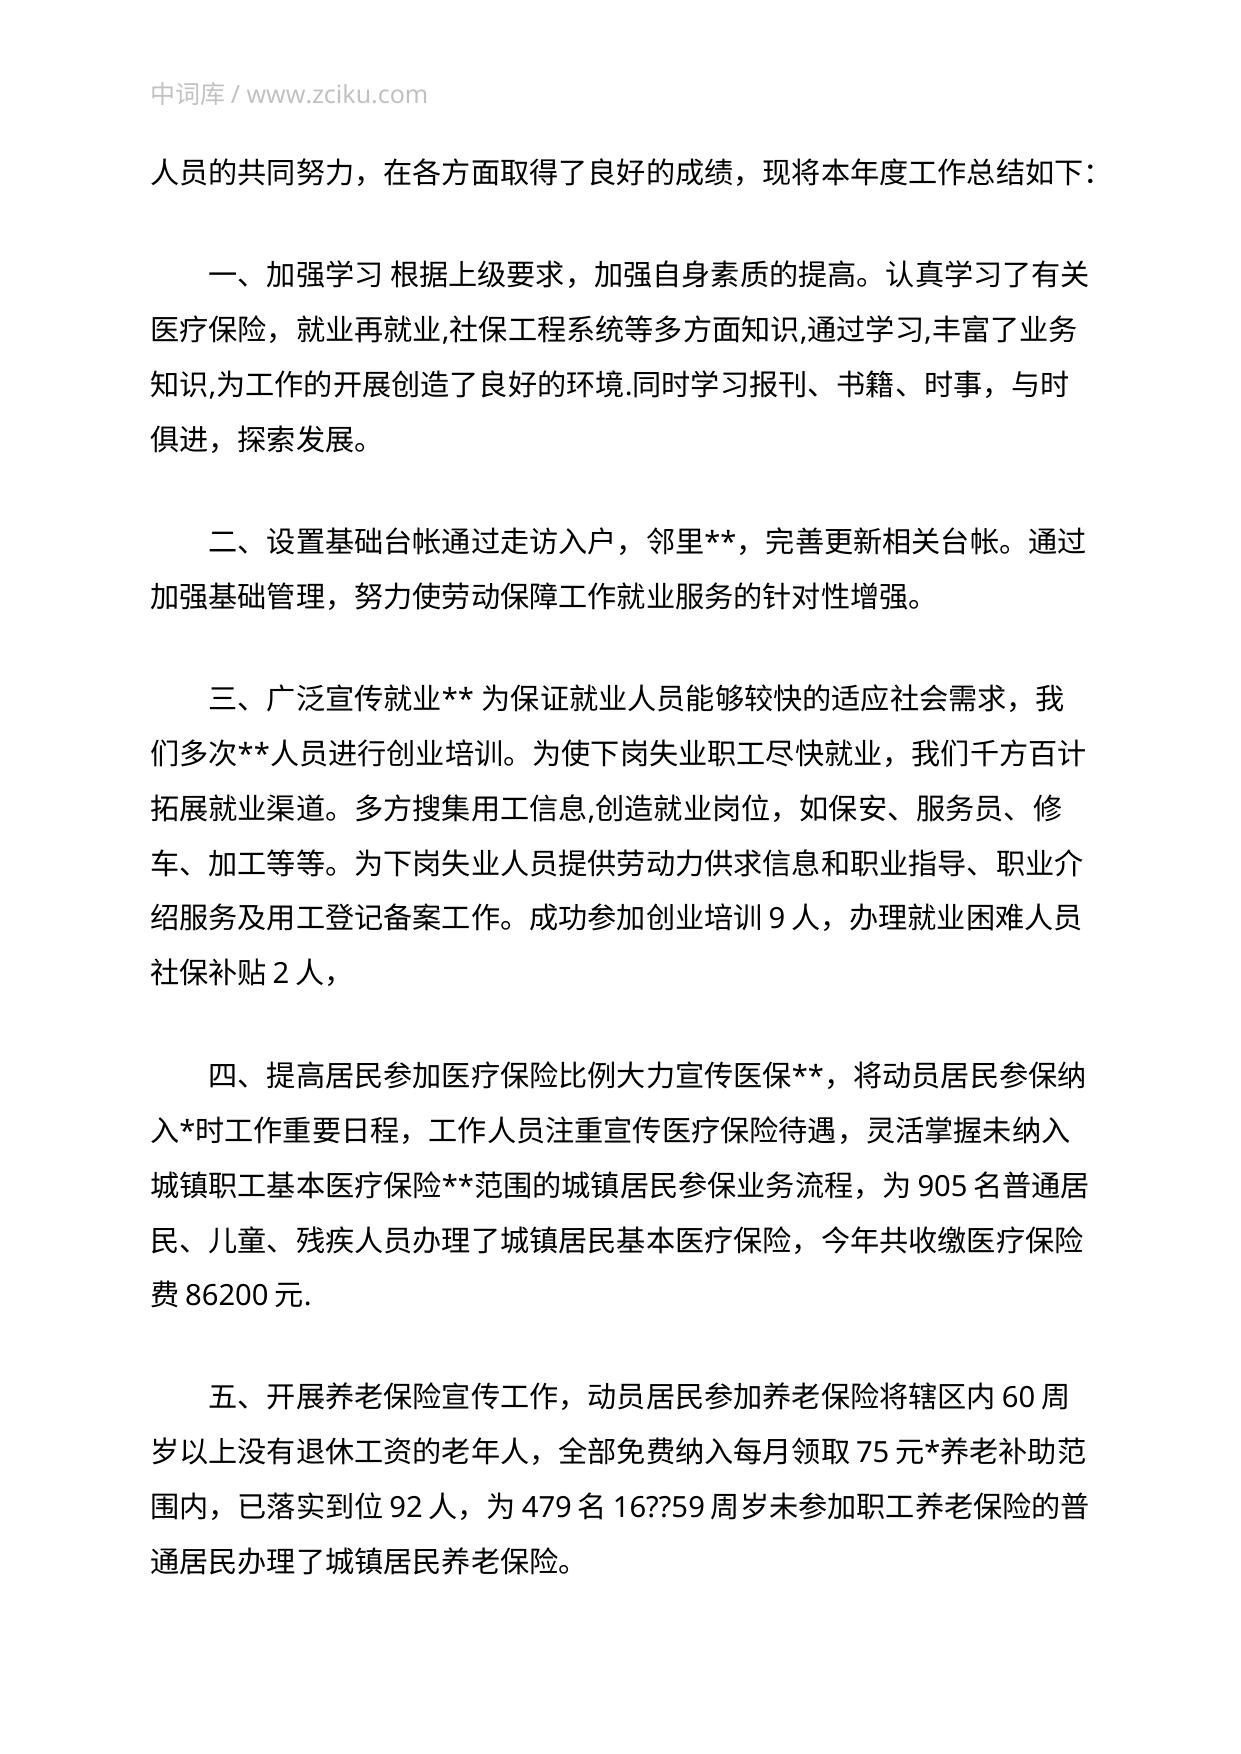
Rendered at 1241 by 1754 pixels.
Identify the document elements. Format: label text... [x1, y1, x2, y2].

text 一、加强学习 根据上级要求，加强自身素质的提高。认真学习了有关医疗保险，就业再就业,社保工程系统等多方面知识,通过学习,丰富了业务知识,为工作的开展创造了良好的环境.同时学习报刊、书籍、时事，与时俱进，探索发展。 [150, 252, 1090, 459]
text 四、提高居民参加医疗保险比例大力宣传医保**，将动员居民参保纳入*时工作重要日程，工作人员注重宣传医疗保险待遇，灵活掌握未纳入城镇职工基本医疗保险**范围的城镇居民参保业务流程，为905名普通居民、儿童、残疾人员办理了城镇居民基本医疗保险，今年共收缴医疗保险费86200元. [150, 1052, 1090, 1314]
text 二、设置基础台帐通过走访入户，邻里**，完善更新相关台帐。通过加强基础管理，努力使劳动保障工作就业服务的针对性增强。 [150, 518, 1090, 616]
text 三、广泛宣传就业** 为保证就业人员能够较快的适应社会需求，我们多次**人员进行创业培训。为使下岗失业职工尽快就业，我们千方百计拓展就业渠道。多方搜集用工信息,创造就业岗位，如保安、服务员、修车、加工等等。为下岗失业人员提供劳动力供求信息和职业指导、职业介绍服务及用工登记备案工作。成功参加创业培训9人，办理就业困难人员社保补贴2人， [150, 675, 1090, 992]
text 五、开展养老保险宣传工作，动员居民参加养老保险将辖区内60周岁以上没有退休工资的老年人，全部免费纳入每月领取75元*养老补助范围内，已落实到位92人，为479名16??59周岁未参加职工养老保险的普通居民办理了城镇居民养老保险。 [150, 1374, 1090, 1581]
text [150, 150, 1090, 192]
